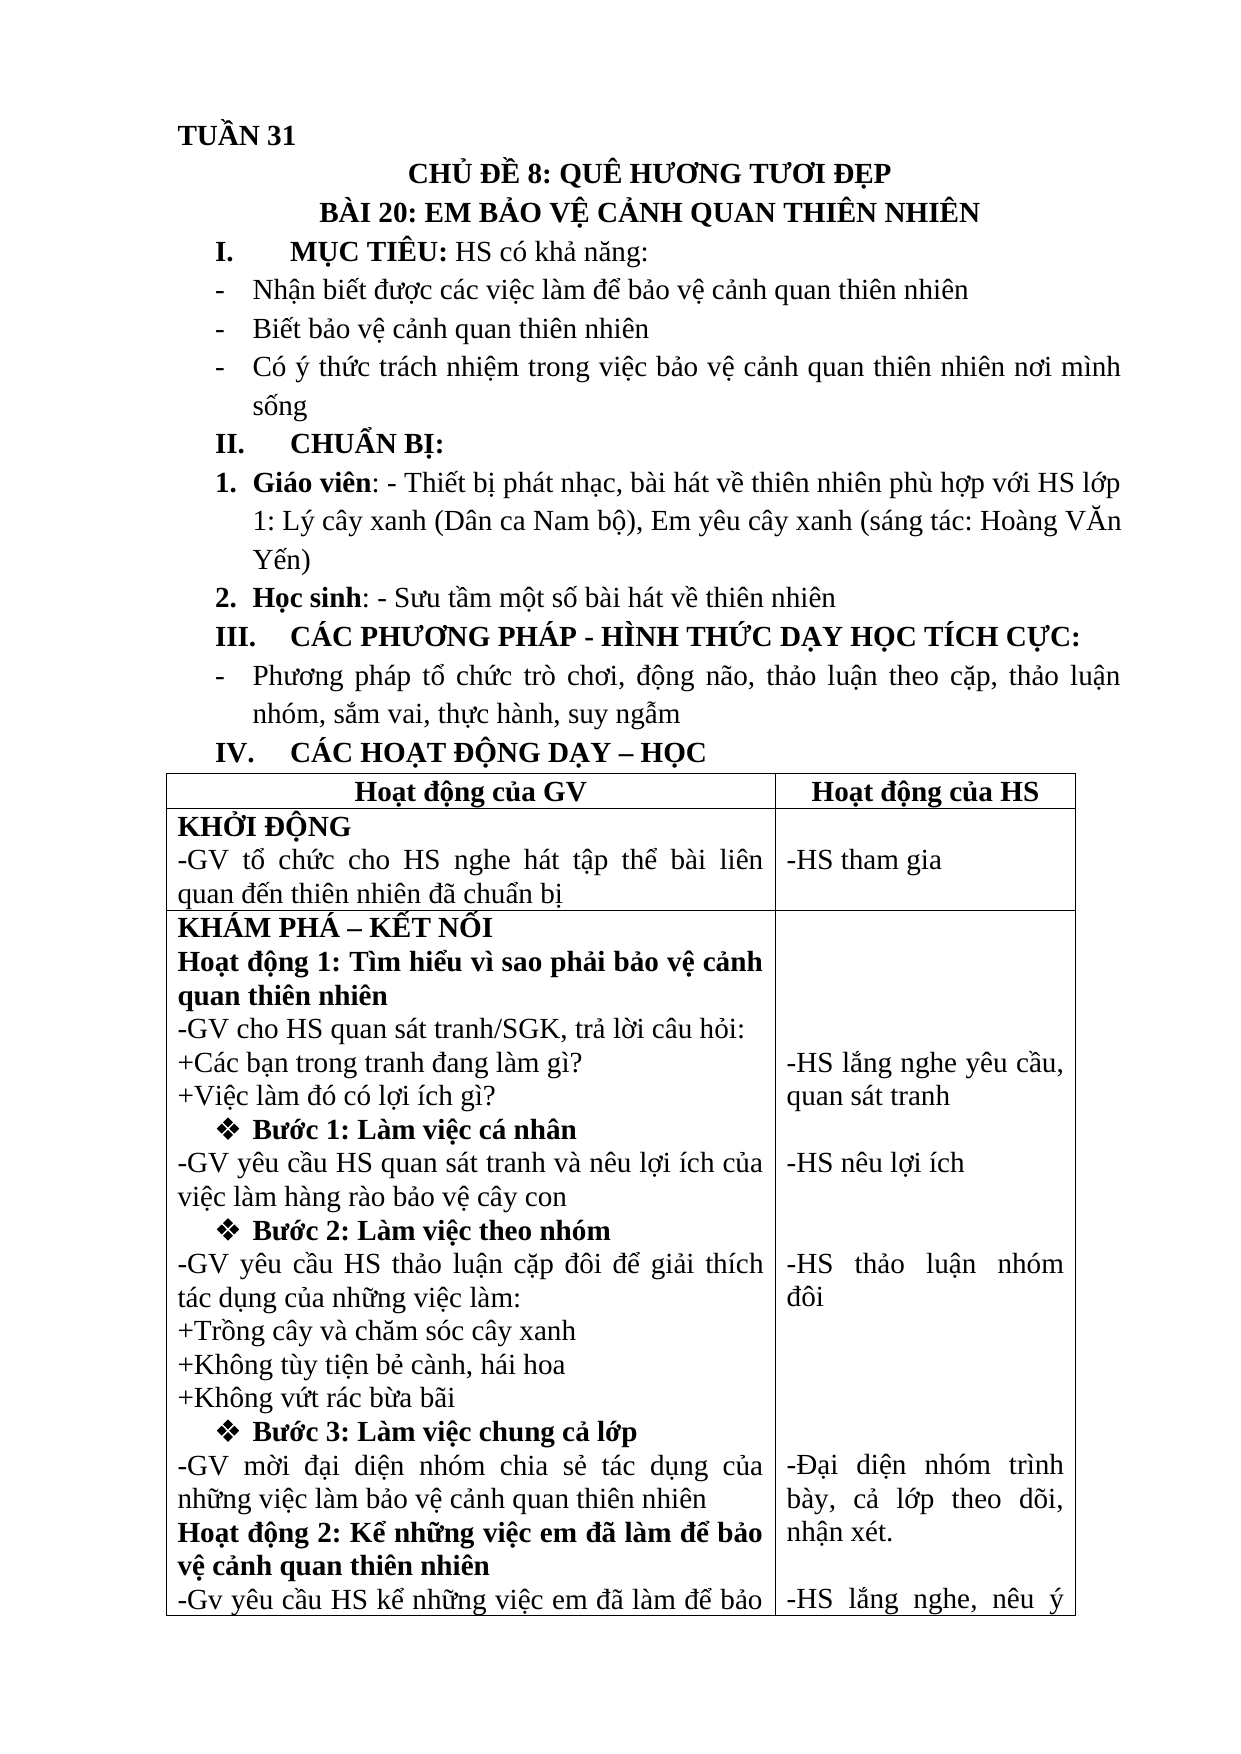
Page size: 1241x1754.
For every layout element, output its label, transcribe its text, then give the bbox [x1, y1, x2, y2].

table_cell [167, 911, 775, 1615]
list Biết bảo vệ cảnh quan thiên nhiên [215, 311, 1122, 344]
list Phương pháp tổ chức trò chơi, động não, thảo luận theo cặp, thảo luận nhóm, sắm vai, thực hành, suy ngẫm [215, 658, 1122, 730]
text CHỦ ĐỀ 8: QUÊ HƯƠNG TƯƠI ĐẸP [177, 157, 1122, 190]
list Học sinh: - Sưu tầm một số bài hát về thiên nhiên [215, 581, 1122, 614]
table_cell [776, 911, 1075, 1615]
list CÁC HOẠT ĐỘNG DẠY – HỌC [215, 735, 1122, 768]
table_cell KHỞI ĐỘNG -GV tổ chức cho HS nghe hát tập thể bài liên quan đến thiên nhiên đã chuẩn bị [167, 809, 775, 909]
text TUẦN 31 [177, 118, 1122, 152]
list Có ý thức trách nhiệm trong việc bảo vệ cảnh quan thiên nhiên nơi mình sống [215, 349, 1122, 421]
table_header Hoạt động của HS [776, 774, 1075, 808]
list Giáo viên: - Thiết bị phát nhạc, bài hát về thiên nhiên phù hợp với HS lớp 1: Lý cây xanh (Dân ca Nam bộ), Em yêu cây xanh (sáng tác: Hoàng VĂn Yến) [215, 465, 1122, 576]
table_cell -HS tham gia [776, 809, 1075, 909]
table_header Hoạt động của GV [167, 774, 775, 808]
text BÀI 20: EM BẢO VỆ CẢNH QUAN THIÊN NHIÊN [177, 195, 1122, 229]
list CÁC PHƯƠNG PHÁP - HÌNH THỨC DẠY HỌC TÍCH CỰC: [215, 619, 1122, 653]
list Nhận biết được các việc làm để bảo vệ cảnh quan thiên nhiên [215, 272, 1122, 306]
list MỤC TIÊU: HS có khả năng: [215, 234, 1122, 267]
list CHUẨN BỊ: [215, 426, 1122, 460]
